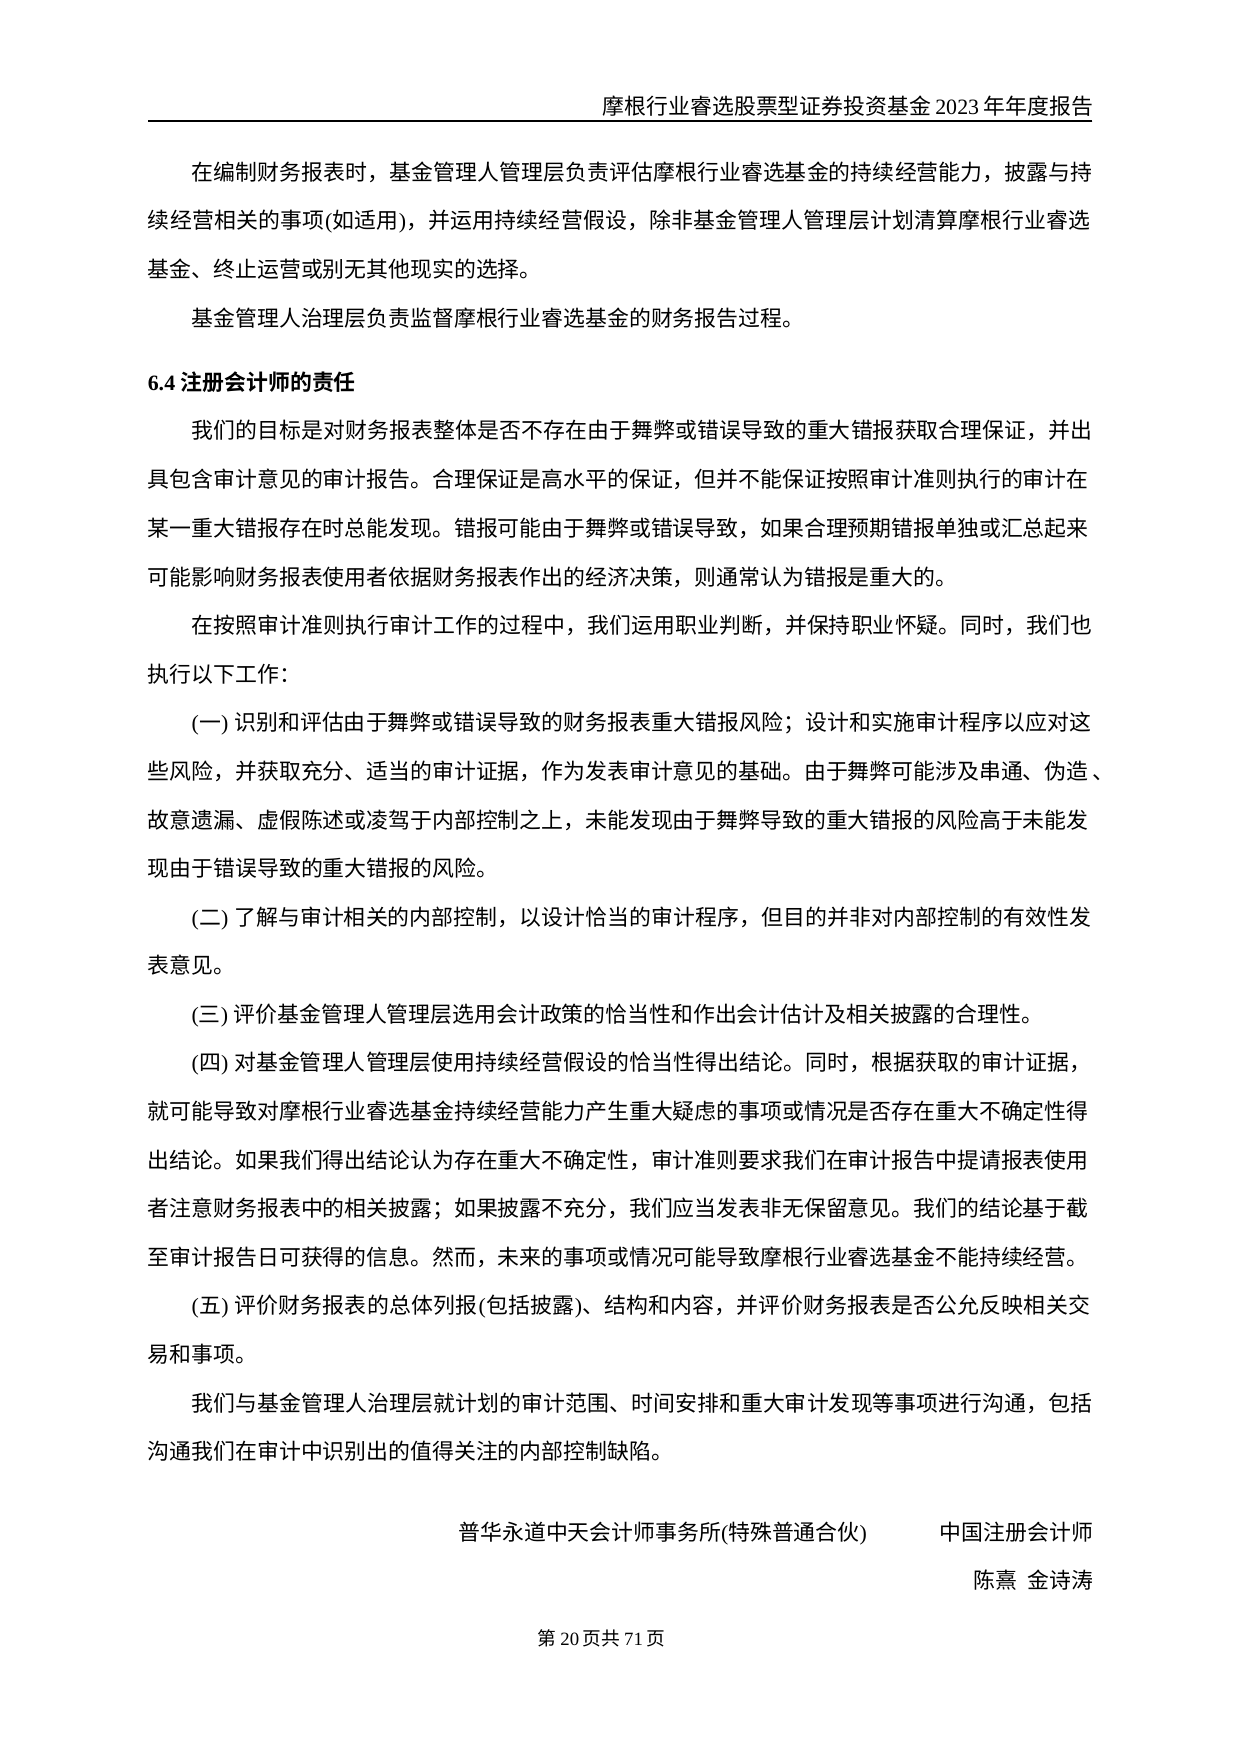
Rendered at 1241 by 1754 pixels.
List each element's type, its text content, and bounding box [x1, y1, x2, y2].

text (五) 评价财务报表的总体列报(包括披露)、结构和内容，并评价财务报表是否公允反映相关交易和事项。 [148, 1288, 1092, 1369]
text 我们与基金管理人治理层就计划的审计范围、时间安排和重大审计发现等事项进行沟通，包括沟通我们在审计中识别出的值得关注的内部控制缺陷。 [148, 1385, 1092, 1466]
text 陈熹 金诗涛 [148, 1563, 1092, 1596]
text (四) 对基金管理人管理层使用持续经营假设的恰当性得出结论。同时，根据获取的审计证据，就可能导致对摩根行业睿选基金持续经营能力产生重大疑虑的事项或情况是否存在重大不确定性得出结论。如果我们得出结论认为存在重大不确定性，审计准则要求我们在审计报告中提请报表使用者注意财务报表中的相关披露；如果披露不充分，我们应当发表非无保留意见。我们的结论基于截至审计报告日可获得的信息。然而，未来的事项或情况可能导致摩根行业睿选基金不能持续经营。 [148, 1045, 1092, 1272]
text 普华永道中天会计师事务所(特殊普通合伙) 中国注册会计师 [148, 1515, 1092, 1547]
text 基金管理人治理层负责监督摩根行业睿选基金的财务报告过程。 [148, 300, 1092, 333]
text 在按照审计准则执行审计工作的过程中，我们运用职业判断，并保持职业怀疑。同时，我们也执行以下工作： [148, 608, 1092, 689]
text 在编制财务报表时，基金管理人管理层负责评估摩根行业睿选基金的持续经营能力，披露与持续经营相关的事项(如适用)，并运用持续经营假设，除非基金管理人管理层计划清算摩根行业睿选基金、终止运营或别无其他现实的选择。 [148, 154, 1092, 284]
text (二) 了解与审计相关的内部控制，以设计恰当的审计程序，但目的并非对内部控制的有效性发表意见。 [148, 899, 1092, 981]
text (三) 评价基金管理人管理层选用会计政策的恰当性和作出会计估计及相关披露的合理性。 [148, 996, 1092, 1029]
text (一) 识别和评估由于舞弊或错误导致的财务报表重大错报风险；设计和实施审计程序以应对这些风险，并获取充分、适当的审计证据，作为发表审计意见的基础。由于舞弊可能涉及串通、伪造、故意遗漏、虚假陈述或凌驾于内部控制之上，未能发现由于舞弊导致的重大错报的风险高于未能发现由于错误导致的重大错报的风险。 [148, 705, 1092, 883]
text 我们的目标是对财务报表整体是否不存在由于舞弊或错误导致的重大错报获取合理保证，并出具包含审计意见的审计报告。合理保证是高水平的保证，但并不能保证按照审计准则执行的审计在某一重大错报存在时总能发现。错报可能由于舞弊或错误导致，如果合理预期错报单独或汇总起来可能影响财务报表使用者依据财务报表作出的经济决策，则通常认为错报是重大的。 [148, 413, 1092, 592]
subtitle 6.4 注册会计师的责任 [148, 365, 1092, 397]
